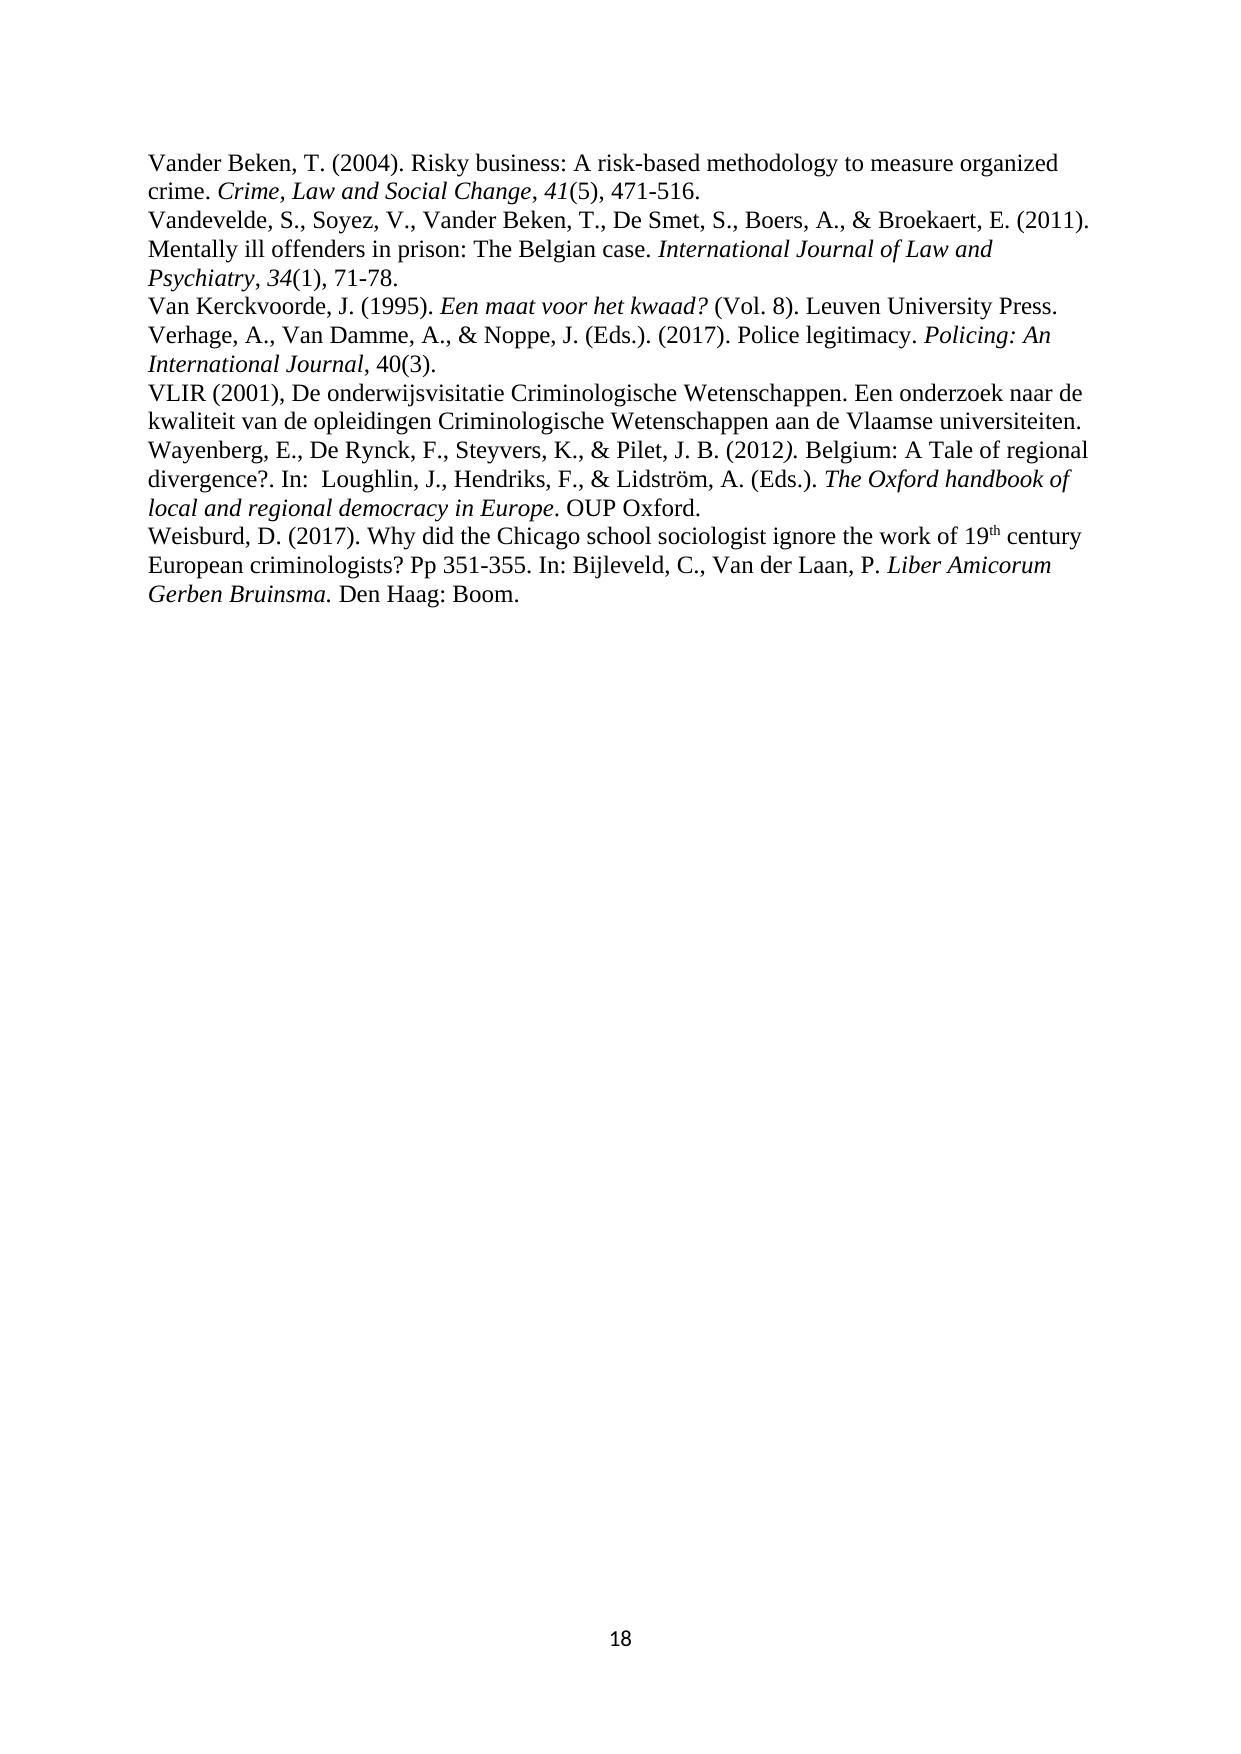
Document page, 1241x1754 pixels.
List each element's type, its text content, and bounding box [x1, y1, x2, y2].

text Weisburd, D. (2017). Why did the Chicago school sociologist ignore the work of 19th century European criminologists? Pp 351-355. In: Bijleveld, C., Van der Laan, P. Liber Amicorum Gerben Bruinsma. Den Haag: Boom. [148, 521, 1093, 608]
text Van Kerckvoorde, J. (1995). Een maat voor het kwaad? (Vol. 8). Leuven University Press. [148, 291, 1093, 320]
text Vander Beken, T. (2004). Risky business: A risk-based methodology to measure organized crime. Crime, Law and Social Change, 41(5), 471-516. [148, 148, 1093, 205]
text Vandevelde, S., Soyez, V., Vander Beken, T., De Smet, S., Boers, A., & Broekaert, E. (2011). Mentally ill offenders in prison: The Belgian case. International Journal of Law and Psychiatry, 34(1), 71-78. [148, 205, 1093, 291]
text VLIR (2001), De onderwijsvisitatie Criminologische Wetenschappen. Een onderzoek naar de kwaliteit van de opleidingen Criminologische Wetenschappen aan de Vlaamse universiteiten. [148, 378, 1093, 435]
text Wayenberg, E., De Rynck, F., Steyvers, K., & Pilet, J. B. (2012). Belgium: A Tale of regional divergence?. In: Loughlin, J., Hendriks, F., & Lidström, A. (Eds.). The Oxford handbook of local and regional democracy in Europe. OUP Oxford. [148, 435, 1093, 521]
text Verhage, A., Van Damme, A., & Noppe, J. (Eds.). (2017). Police legitimacy. Policing: An International Journal, 40(3). [148, 320, 1093, 378]
